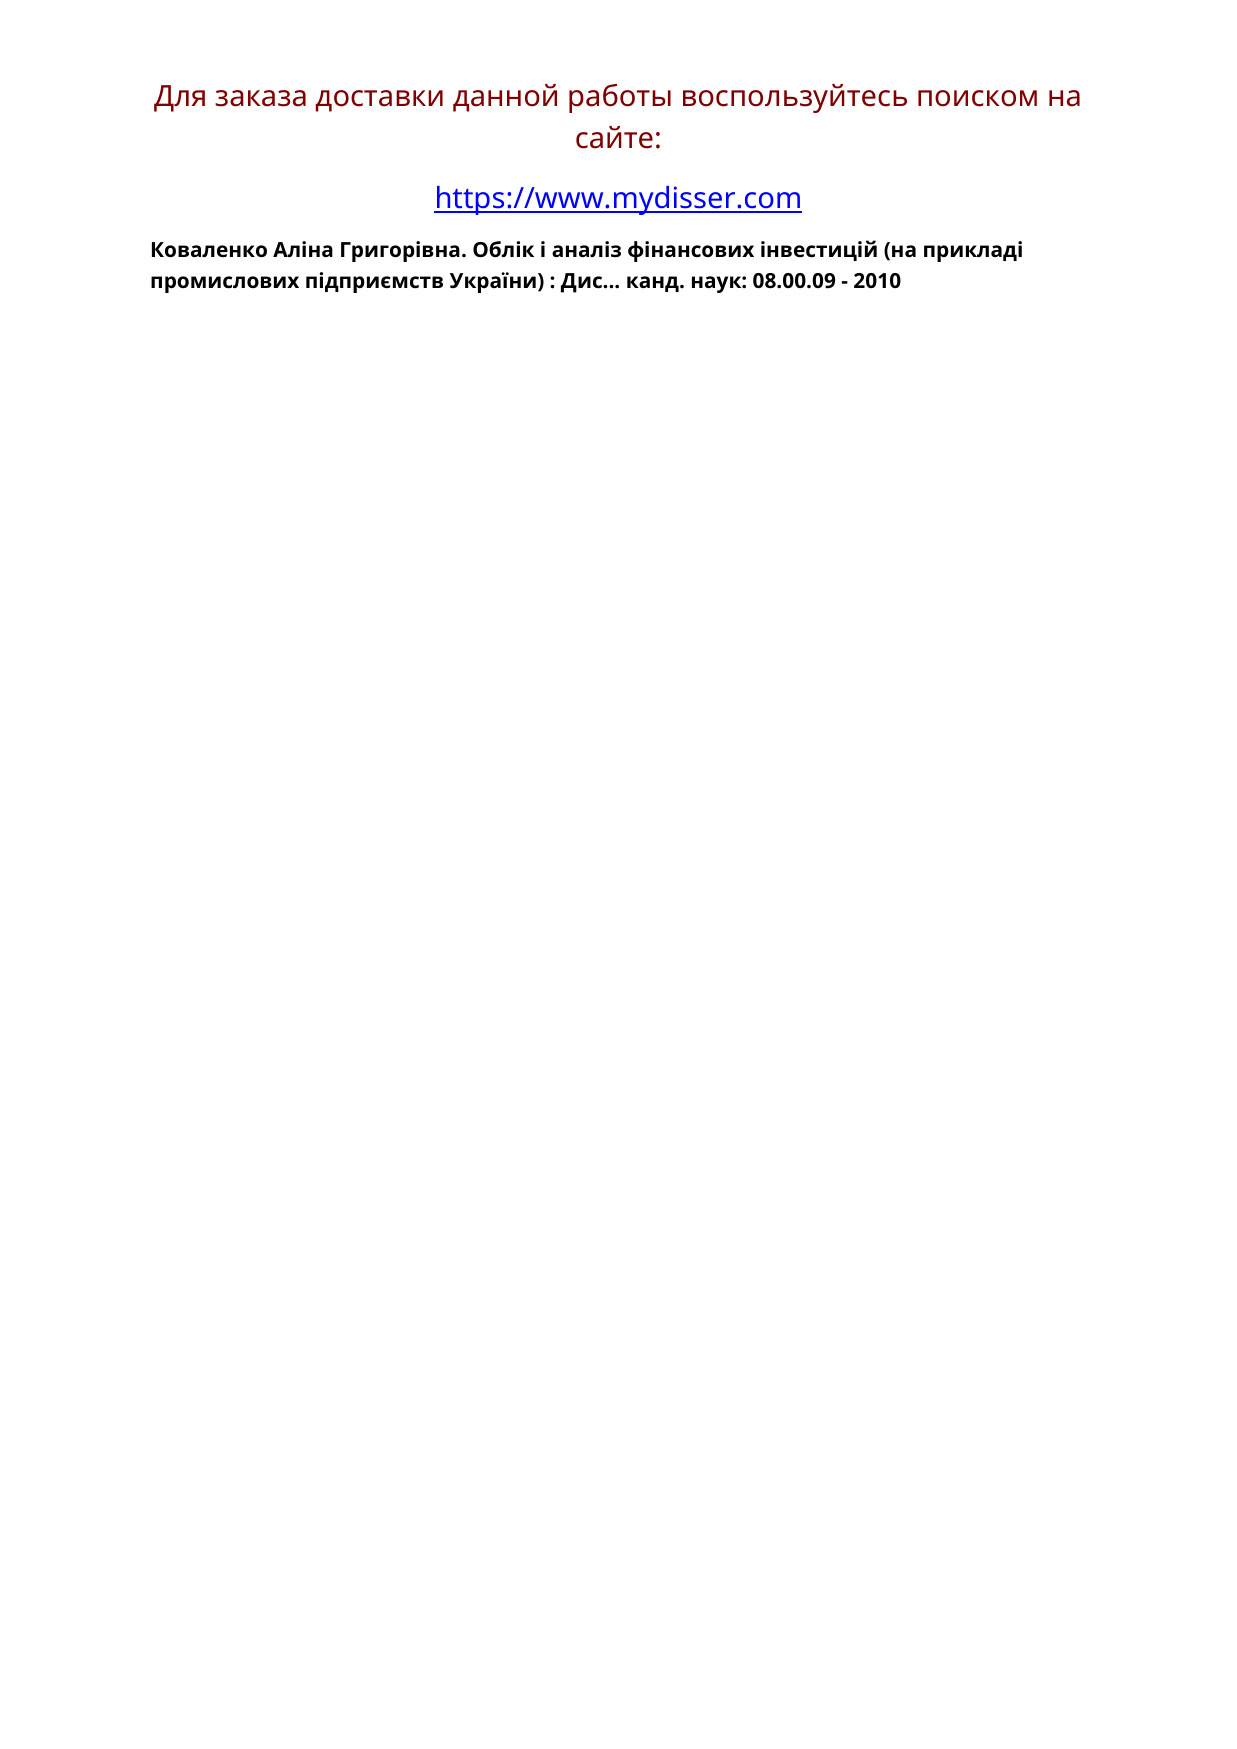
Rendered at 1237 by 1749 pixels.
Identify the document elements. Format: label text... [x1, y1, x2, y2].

text Коваленко Аліна Григорівна. Облік і аналіз фінансових інвестицій (на прикладі промислових підприємств України) : Дис... канд. наук: 08.00.09 - 2010 [150, 236, 1086, 294]
